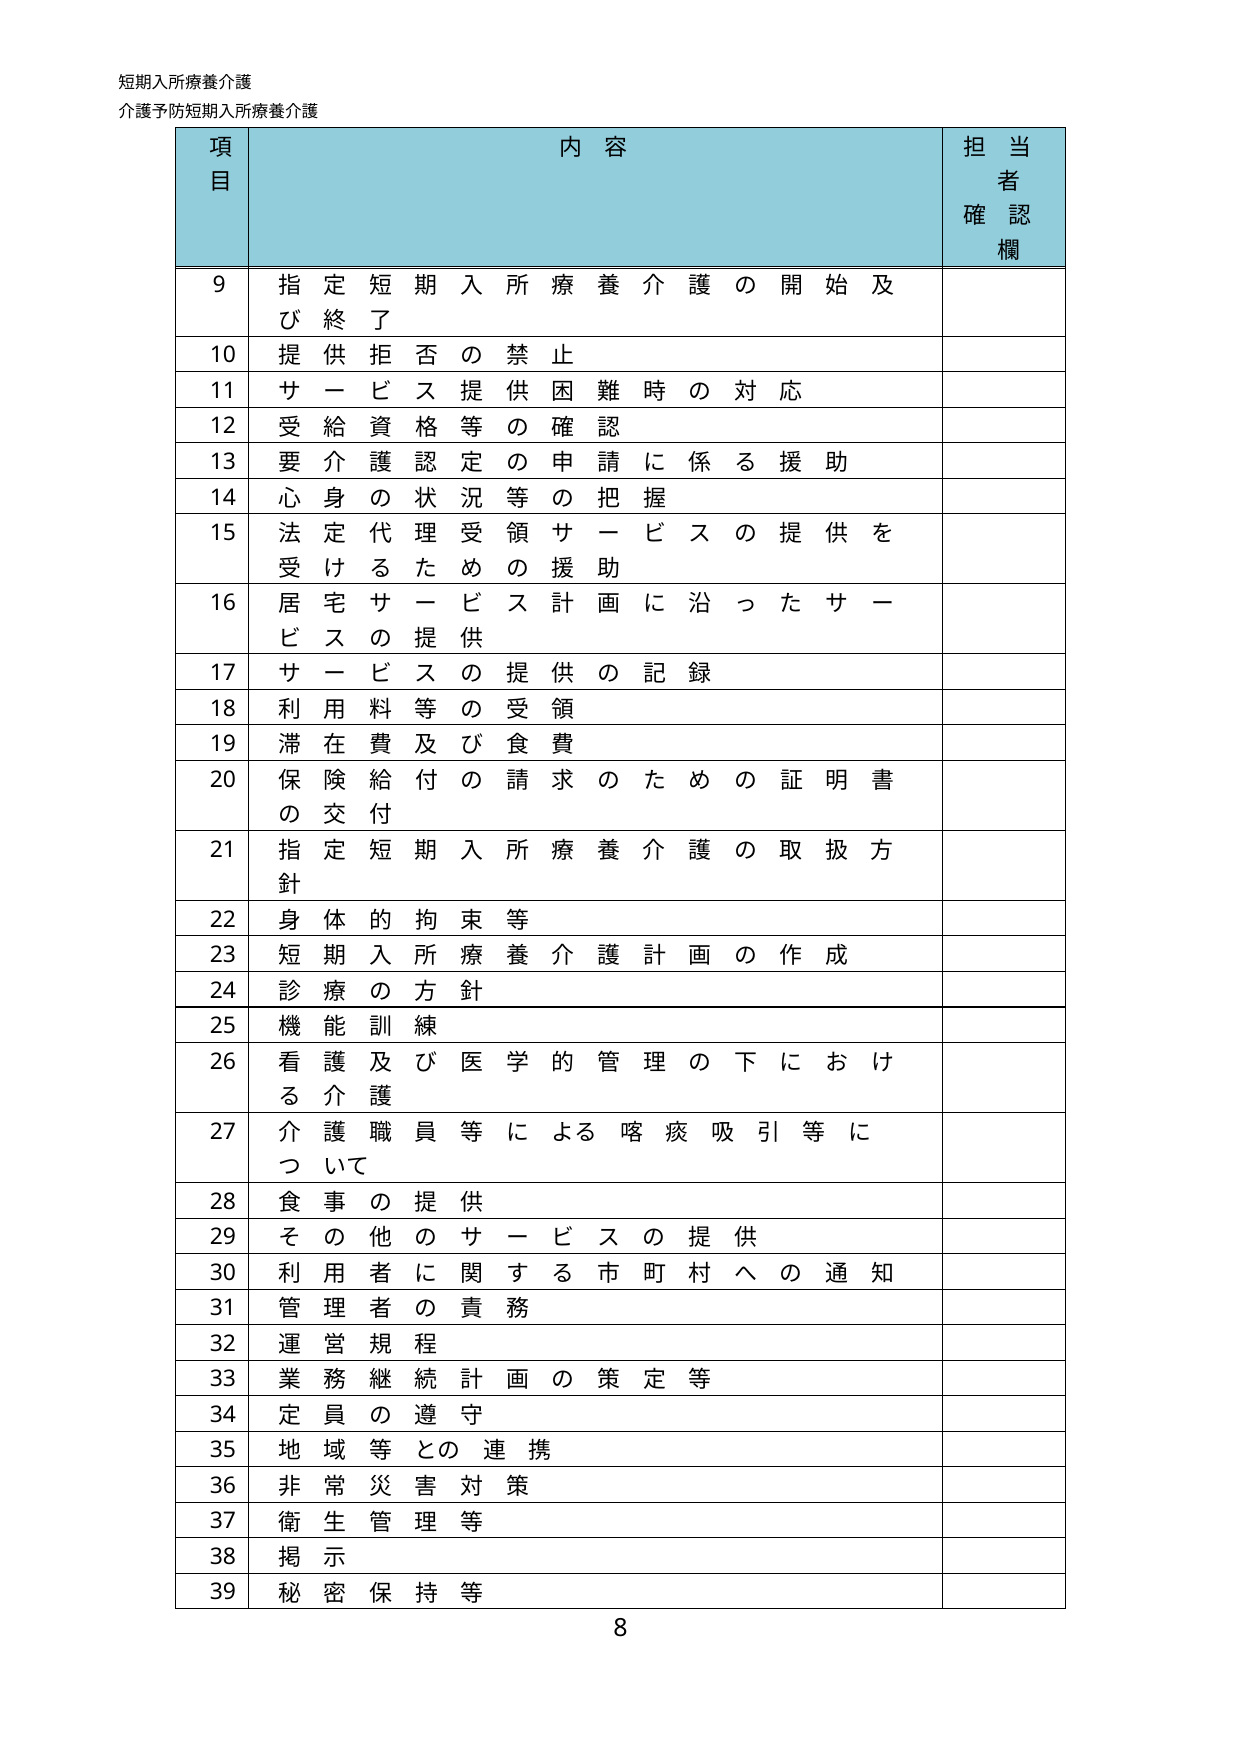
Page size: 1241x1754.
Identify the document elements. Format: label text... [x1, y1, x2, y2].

table_cell 25 [176, 1008, 248, 1042]
table_cell 掲示 [249, 1538, 942, 1573]
table_cell [943, 936, 1065, 971]
table_cell [943, 337, 1065, 371]
table_cell 12 [176, 408, 248, 442]
table_cell 10 [176, 337, 248, 371]
table_cell 介護職員等による喀痰吸引等について [249, 1113, 942, 1182]
table_cell 19 [176, 725, 248, 760]
table_cell その他のサービスの提供 [249, 1219, 942, 1253]
table_cell 24 [176, 972, 248, 1006]
table_cell 利用料等の受領 [249, 690, 942, 724]
table_cell 21 [176, 831, 248, 900]
table_cell 要介護認定の申請に係る援助 [249, 443, 942, 478]
table_cell [943, 479, 1065, 513]
table_cell 14 [176, 479, 248, 513]
table_cell 機能訓練 [249, 1008, 942, 1042]
table_cell [943, 1183, 1065, 1217]
table_cell 11 [176, 372, 248, 407]
table_cell [943, 1503, 1065, 1537]
table_cell [943, 1043, 1065, 1112]
table_cell [943, 1396, 1065, 1431]
table_cell 16 [176, 584, 248, 653]
table_cell [943, 725, 1065, 760]
table_cell 38 [176, 1538, 248, 1573]
table_cell 地域等との連携 [249, 1432, 942, 1466]
table_cell 22 [176, 901, 248, 935]
table_cell 30 [176, 1254, 248, 1288]
table_cell [943, 690, 1065, 724]
table_cell 35 [176, 1432, 248, 1466]
table_cell 27 [176, 1113, 248, 1182]
table_cell [943, 1219, 1065, 1253]
table_cell [943, 831, 1065, 900]
table_cell 保険給付の請求のための証明書の交付 [249, 761, 942, 830]
table_cell 滞在費及び食費 [249, 725, 942, 760]
table_cell 管理者の責務 [249, 1290, 942, 1324]
table_cell 定員の遵守 [249, 1396, 942, 1431]
table_cell 食事の提供 [249, 1183, 942, 1217]
table_cell 業務継続計画の策定等 [249, 1361, 942, 1395]
table_cell 20 [176, 761, 248, 830]
table_header 項目 [176, 128, 248, 266]
table_cell 看護及び医学的管理の下における介護 [249, 1043, 942, 1112]
table_cell [943, 1432, 1065, 1466]
table_cell 診療の方針 [249, 972, 942, 1006]
table_cell 39 [176, 1574, 248, 1608]
table_cell [943, 1467, 1065, 1502]
table_cell [943, 1113, 1065, 1182]
table_cell 37 [176, 1503, 248, 1537]
table_cell [943, 269, 1065, 336]
table_cell 身体的拘束等 [249, 901, 942, 935]
table_header 内容 [249, 128, 942, 266]
table_cell [943, 1325, 1065, 1359]
table_cell [943, 654, 1065, 689]
table_cell [943, 901, 1065, 935]
table_cell 13 [176, 443, 248, 478]
table_cell [943, 372, 1065, 407]
table_cell 心身の状況等の把握 [249, 479, 942, 513]
table_cell 衛生管理等 [249, 1503, 942, 1537]
table_cell 非常災害対策 [249, 1467, 942, 1502]
table_cell 36 [176, 1467, 248, 1502]
table_cell [943, 443, 1065, 478]
table_cell [943, 1361, 1065, 1395]
table_cell 32 [176, 1325, 248, 1359]
table_cell [943, 972, 1065, 1006]
table_cell 秘密保持等 [249, 1574, 942, 1608]
table_cell [943, 1538, 1065, 1573]
table_cell 9 [176, 269, 248, 336]
table_cell サービスの提供の記録 [249, 654, 942, 689]
table_cell 18 [176, 690, 248, 724]
table_cell 15 [176, 514, 248, 583]
table_cell 26 [176, 1043, 248, 1112]
table_cell [943, 514, 1065, 583]
table_cell 受給資格等の確認 [249, 408, 942, 442]
table_cell [943, 1574, 1065, 1608]
table_cell 17 [176, 654, 248, 689]
table_cell 28 [176, 1183, 248, 1217]
table_cell 23 [176, 936, 248, 971]
table_cell 居宅サービス計画に沿ったサービスの提供 [249, 584, 942, 653]
table_cell 指定短期入所療養介護の開始及び終了 [249, 269, 942, 336]
table_cell [943, 1008, 1065, 1042]
table_cell [943, 1290, 1065, 1324]
table_cell 運営規程 [249, 1325, 942, 1359]
table_cell 法定代理受領サービスの提供を受けるための援助 [249, 514, 942, 583]
table_cell サービス提供困難時の対応 [249, 372, 942, 407]
table_cell [943, 761, 1065, 830]
table_header 担当者 確認欄 [943, 128, 1065, 266]
table_cell [943, 584, 1065, 653]
table_cell 29 [176, 1219, 248, 1253]
table_cell 短期入所療養介護計画の作成 [249, 936, 942, 971]
table_cell 利用者に関する市町村への通知 [249, 1254, 942, 1288]
table_cell [943, 408, 1065, 442]
table_cell 提供拒否の禁止 [249, 337, 942, 371]
table_cell 33 [176, 1361, 248, 1395]
table_cell 指定短期入所療養介護の取扱方針 [249, 831, 942, 900]
table_cell [943, 1254, 1065, 1288]
table_cell 34 [176, 1396, 248, 1431]
table_cell 31 [176, 1290, 248, 1324]
